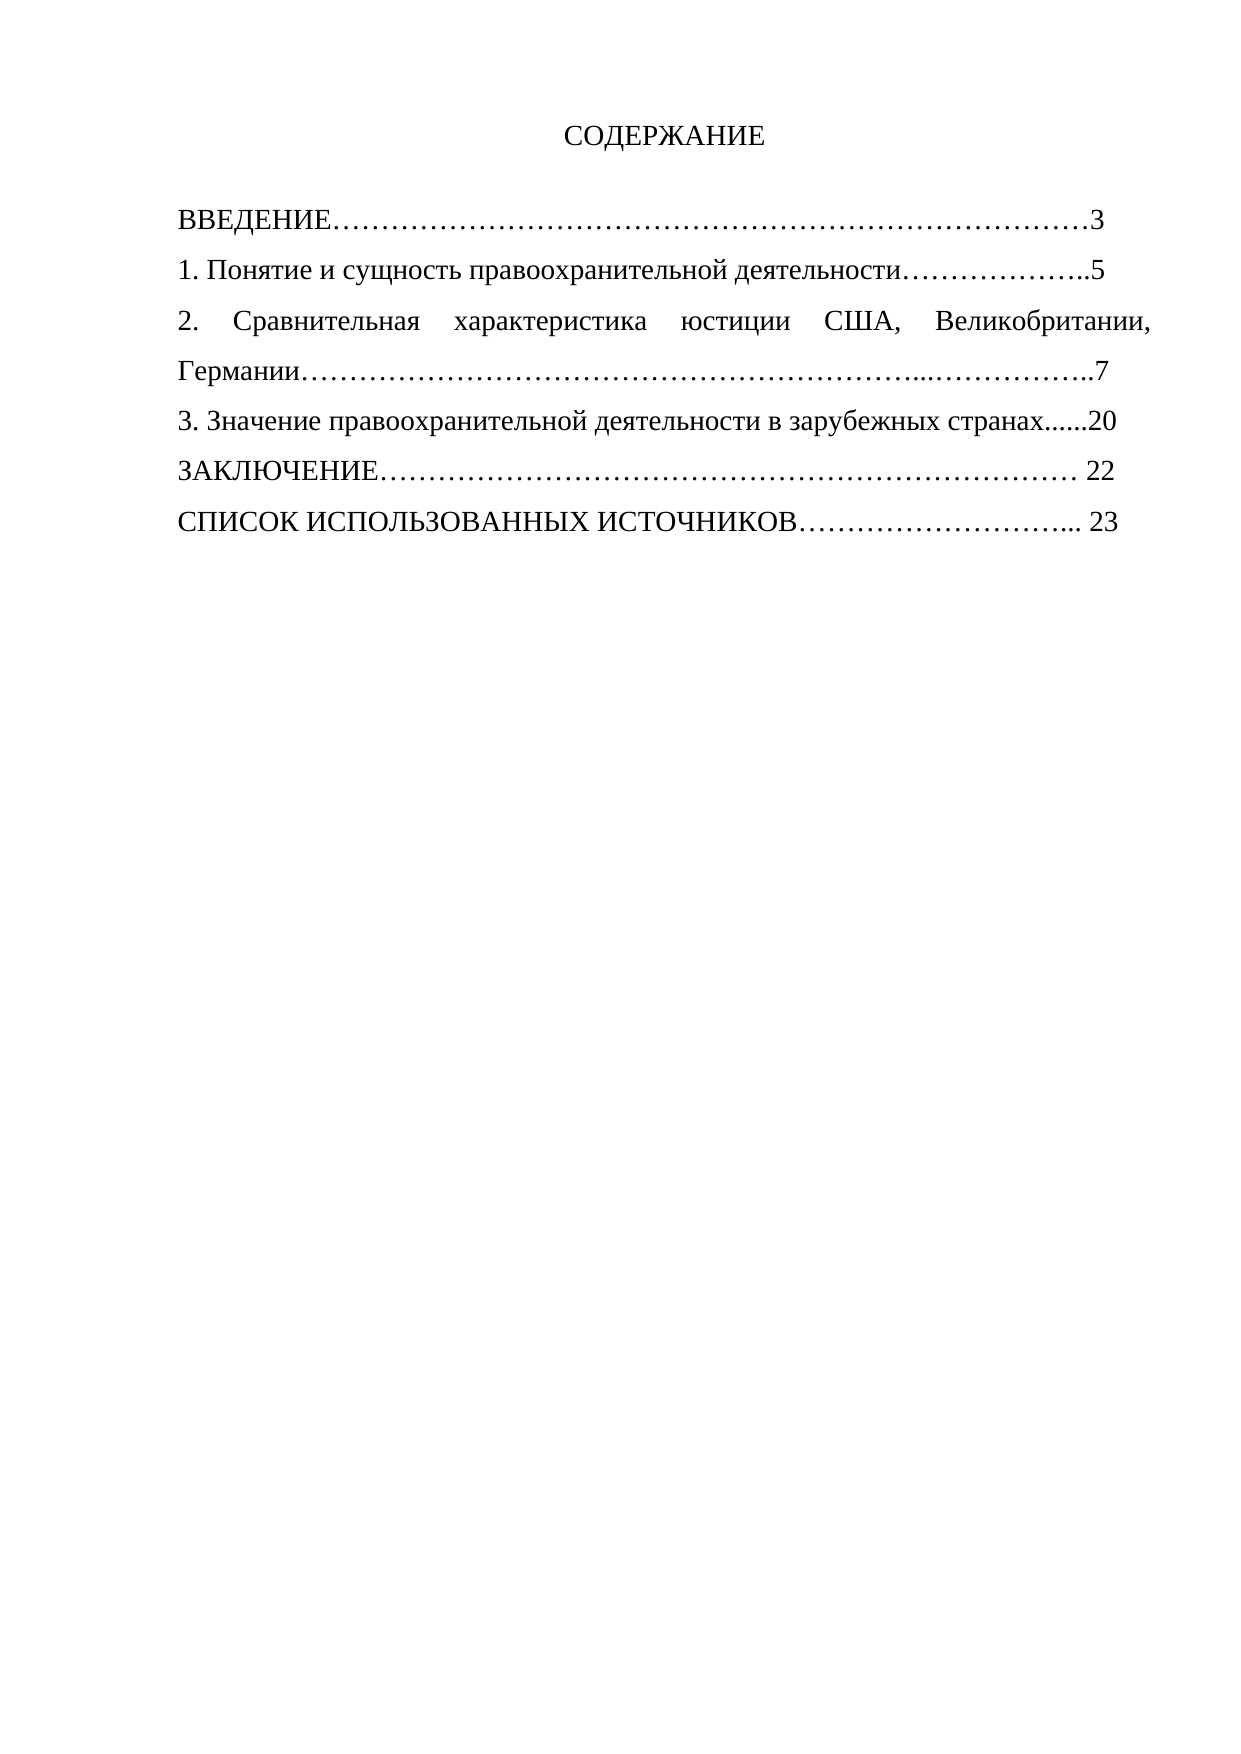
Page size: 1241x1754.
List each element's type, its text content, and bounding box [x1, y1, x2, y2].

text СПИСОК ИСПОЛЬЗОВАННЫХ ИСТОЧНИКОВ………………………... 23 [177, 504, 1152, 537]
text 2. Сравнительная характеристика юстиции США, Великобритании, Германии………………………………………………………...……………..7 [177, 303, 1152, 386]
text 3. Значение правоохранительной деятельности в зарубежных странах......20 [177, 403, 1152, 437]
text ВВЕДЕНИЕ……………………………………………………………………3 [177, 202, 1152, 236]
text 1. Понятие и сущность правоохранительной деятельности………………..5 [177, 252, 1152, 286]
text СОДЕРЖАНИЕ [177, 118, 1152, 152]
text ЗАКЛЮЧЕНИЕ……………………………………………………………… 22 [177, 453, 1152, 487]
